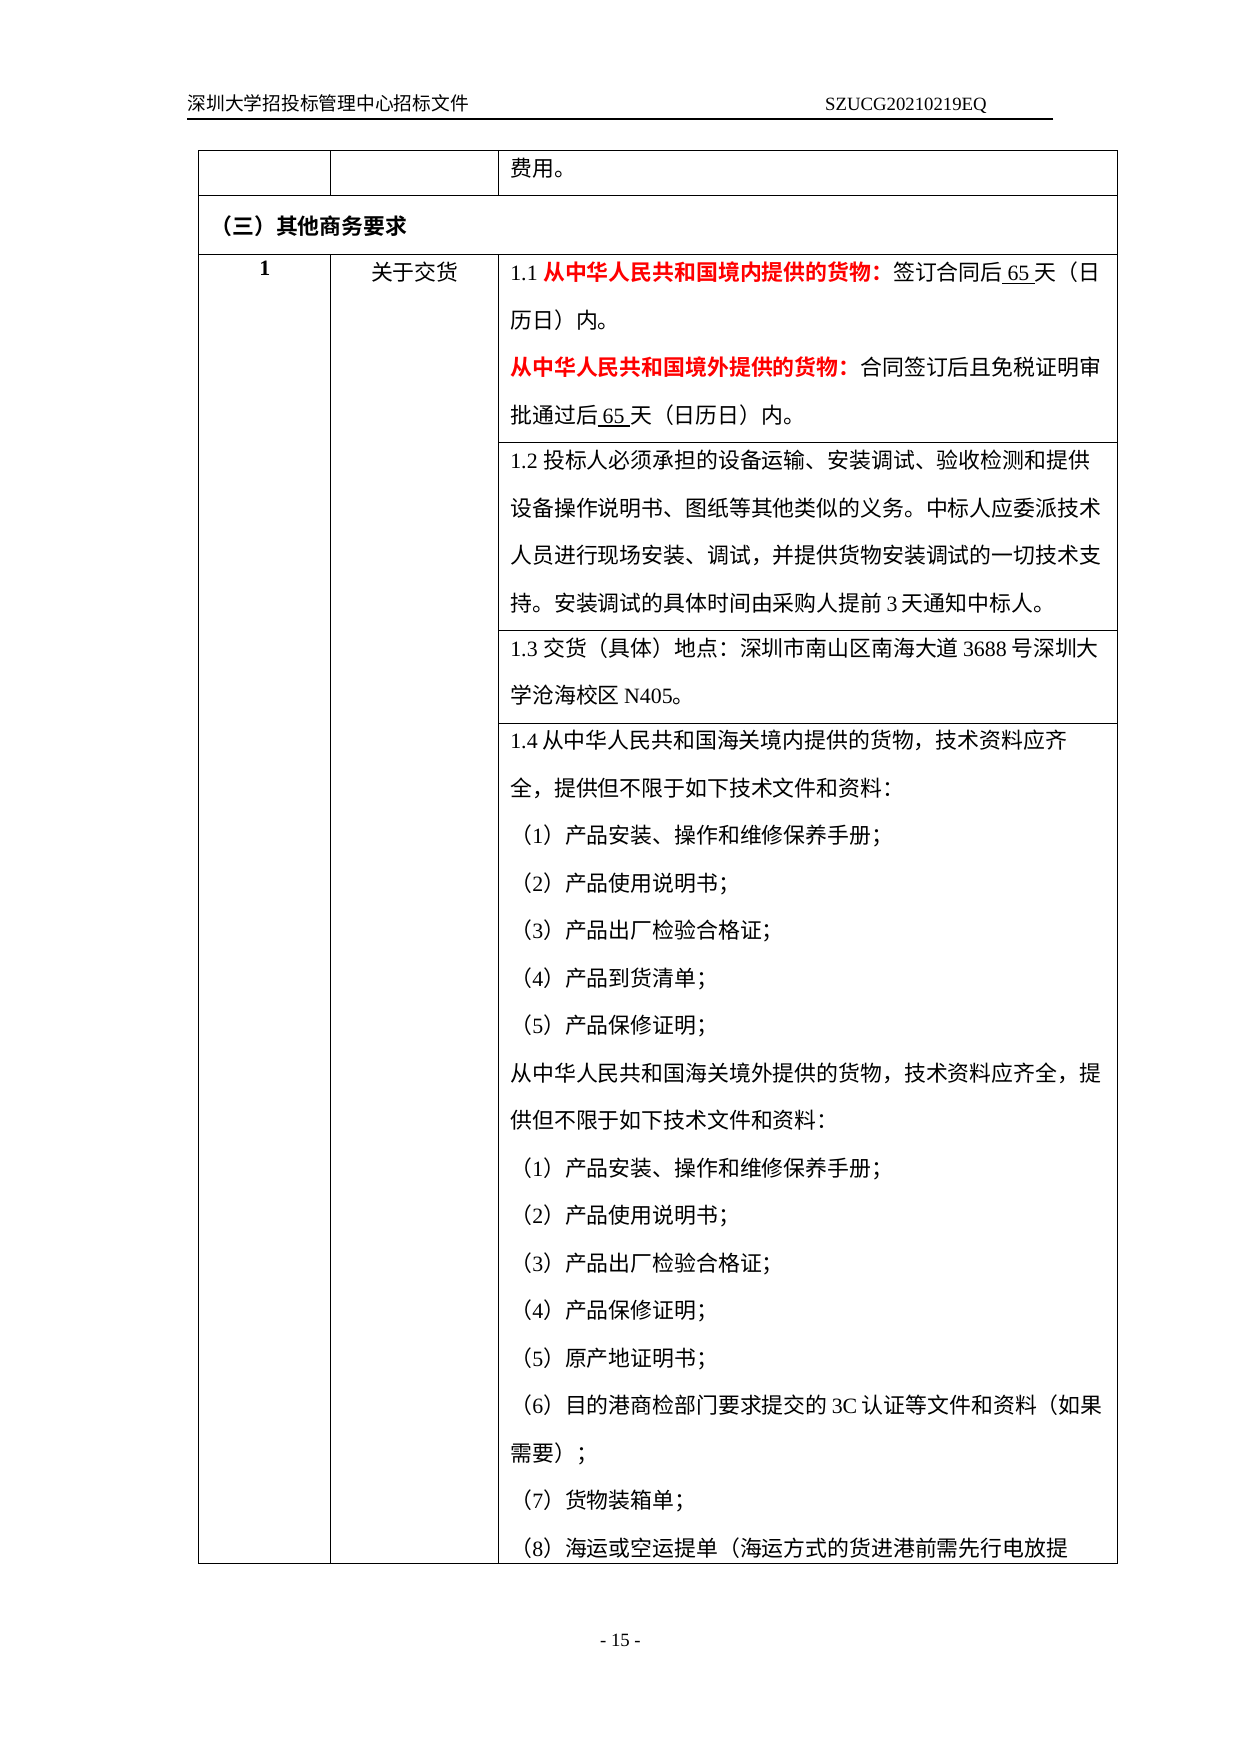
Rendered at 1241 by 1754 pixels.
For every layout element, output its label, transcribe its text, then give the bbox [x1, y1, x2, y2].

table_cell 1.2 投标人必须承担的设备运输、安装调试、验收检测和提供设备操作说明书、图纸等其他类似的义务。中标人应委派技术人员进行现场安装、调试，并提供货物安装调试的一切技术支持。安装调试的具体时间由采购人提前3天通知中标人。 [499, 443, 1117, 630]
table_cell （三）其他商务要求 [199, 196, 1117, 254]
table_cell 1 [199, 255, 330, 1563]
table_cell 1.3 交货（具体）地点：深圳市南山区南海大道3688号深圳大学沧海校区N405。 [499, 631, 1117, 722]
table_cell 关于交货 [331, 255, 498, 1563]
table_cell [331, 151, 498, 195]
table_cell 1 [199, 151, 330, 195]
table_cell 1.1 从中华人民共和国境内提供的货物：签订合同后 65 天（日历日）内。 从中华人民共和国境外提供的货物：合同签订后且免税证明审批通过后 65 天（日历日）内。 [499, 255, 1117, 442]
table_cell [499, 724, 1117, 1563]
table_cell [499, 151, 1117, 195]
